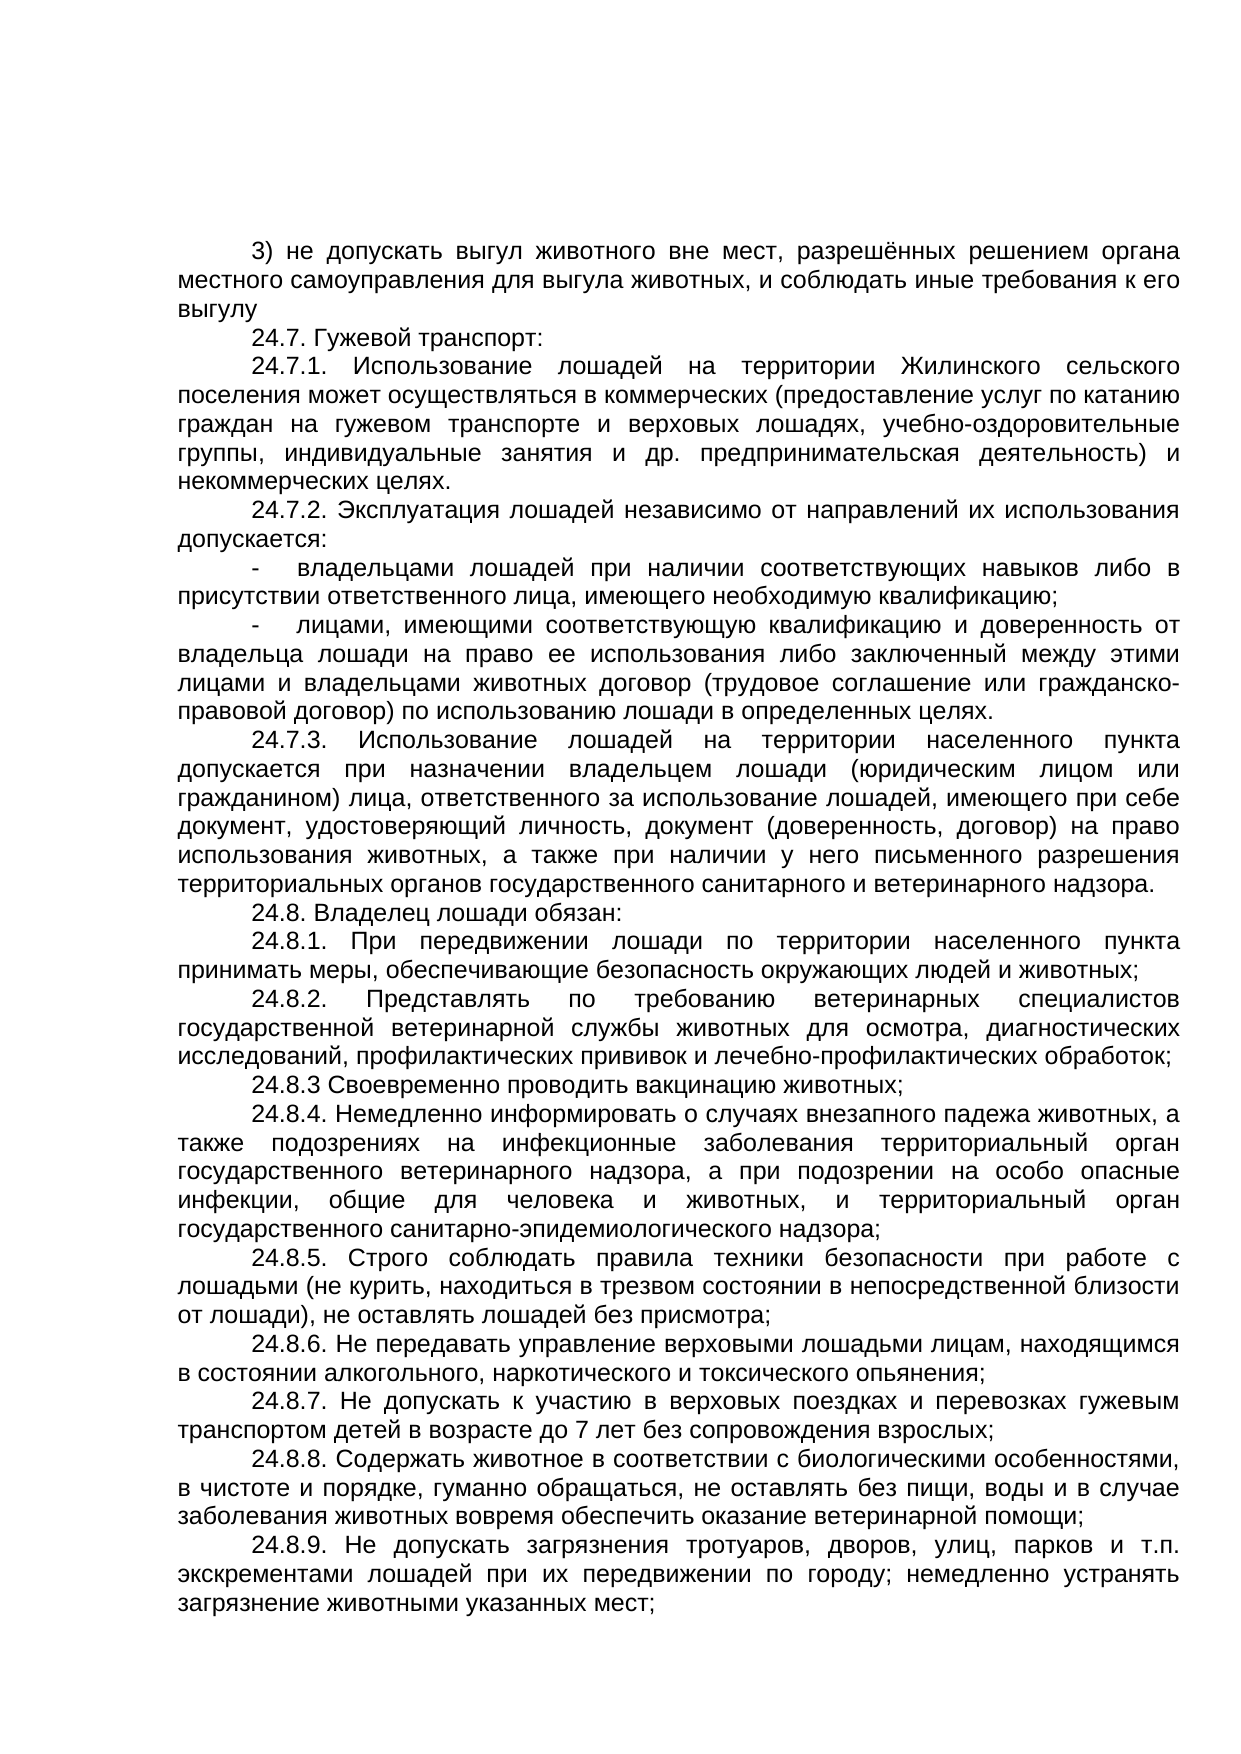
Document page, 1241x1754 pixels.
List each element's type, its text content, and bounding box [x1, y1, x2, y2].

text 24.8.5. Строго соблюдать правила техники безопасности при работе с лошадьми (не курить, находиться в трезвом состоянии в непосредственной близости от лошади), не оставлять лошадей без присмотра; [177, 1242, 1181, 1329]
text 24.8.9. Не допускать загрязнения тротуаров, дворов, улиц, парков и т.п. экскрементами лошадей при их передвижении по городу; немедленно устранять загрязнение животными указанных мест; [177, 1530, 1181, 1616]
text 24.8.7. Не допускать к участию в верховых поездках и перевозках гужевым транспортом детей в возрасте до 7 лет без сопровождения взрослых; [177, 1386, 1181, 1444]
list владельцами лошадей при наличии соответствующих навыков либо в присутствии ответственного лица, имеющего необходимую квалификацию; [177, 552, 1181, 610]
text 24.8.2. Представлять по требованию ветеринарных специалистов государственной ветеринарной службы животных для осмотра, диагностических исследований, профилактических прививок и лечебно-профилактических обработок; [177, 984, 1181, 1070]
text 24.7. Гужевой транспорт: [177, 322, 1181, 351]
list лицами, имеющими соответствующую квалификацию и доверенность от владельца лошади на право ее использования либо заключенный между этими лицами и владельцами животных договор (трудовое соглашение или гражданско-правовой договор) по использованию лошади в определенных целях. [177, 610, 1181, 725]
text 24.7.1. Использование лошадей на территории Жилинского сельского поселения может осуществляться в коммерческих (предоставление услуг по катанию граждан на гужевом транспорте и верховых лошадях, учебно-оздоровительные группы, индивидуальные занятия и др. предпринимательская деятельность) и некоммерческих целях. [177, 351, 1181, 495]
text 24.8.3 Своевременно проводить вакцинацию животных; [177, 1070, 1181, 1099]
text 3) не допускать выгул животного вне мест, разрешённых решением органа местного самоуправления для выгула животных, и соблюдать иные требования к его выгулу [177, 236, 1181, 322]
text 24.7.3. Использование лошадей на территории населенного пункта допускается при назначении владельцем лошади (юридическим лицом или гражданином) лица, ответственного за использование лошадей, имеющего при себе документ, удостоверяющий личность, документ (доверенность, договор) на право использования животных, а также при наличии у него письменного разрешения территориальных органов государственного санитарного и ветеринарного надзора. [177, 725, 1181, 897]
text 24.8.8. Содержать животное в соответствии с биологическими особенностями, в чистоте и порядке, гуманно обращаться, не оставлять без пищи, воды и в случае заболевания животных вовремя обеспечить оказание ветеринарной помощи; [177, 1444, 1181, 1530]
text 24.7.2. Эксплуатация лошадей независимо от направлений их использования допускается: [177, 495, 1181, 552]
text 24.8. Владелец лошади обязан: [177, 897, 1181, 926]
text 24.8.6. Не передавать управление верховыми лошадьми лицам, находящимся в состоянии алкогольного, наркотического и токсического опьянения; [177, 1329, 1181, 1386]
text 24.8.4. Немедленно информировать о случаях внезапного падежа животных, а также подозрениях на инфекционные заболевания территориальный орган государственного ветеринарного надзора, а при подозрении на особо опасные инфекции, общие для человека и животных, и территориальный орган государственного санитарно-эпидемиологического надзора; [177, 1099, 1181, 1242]
text 24.8.1. При передвижении лошади по территории населенного пункта принимать меры, обеспечивающие безопасность окружающих людей и животных; [177, 926, 1181, 984]
